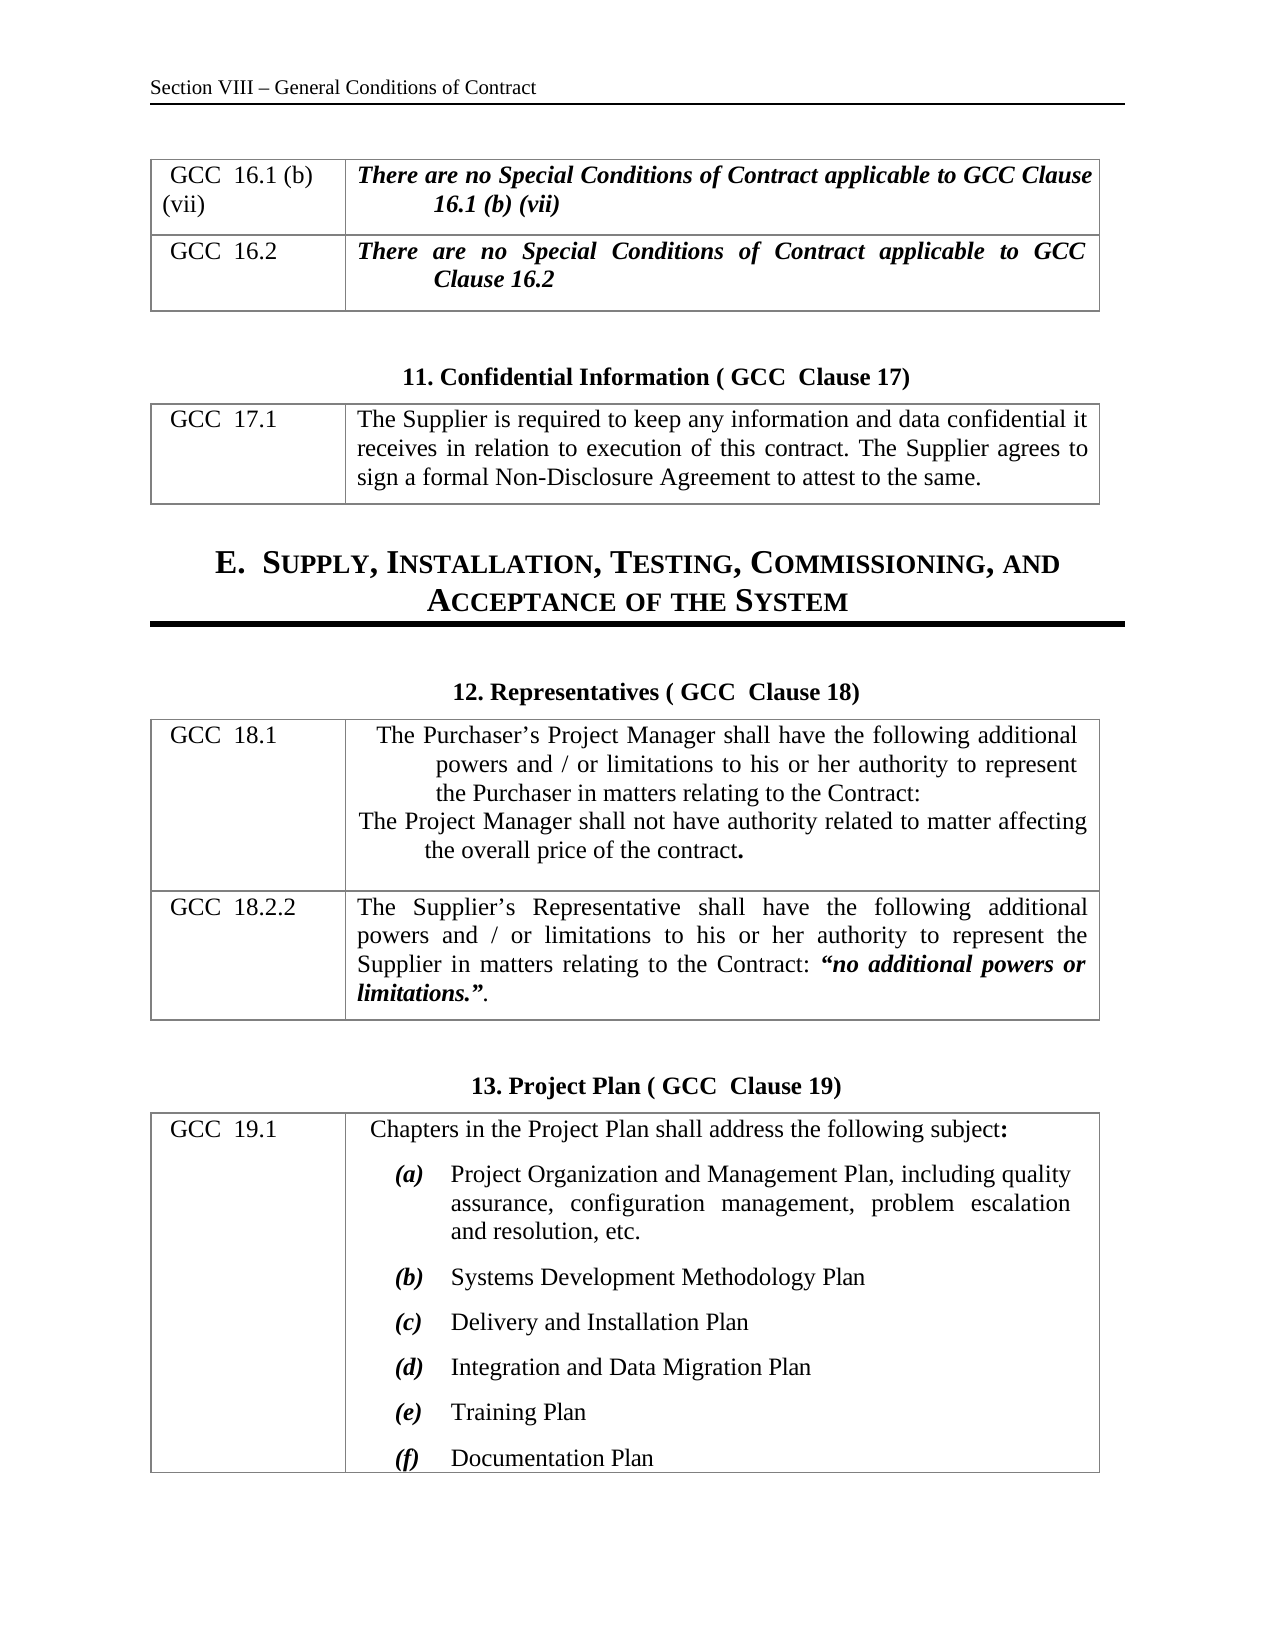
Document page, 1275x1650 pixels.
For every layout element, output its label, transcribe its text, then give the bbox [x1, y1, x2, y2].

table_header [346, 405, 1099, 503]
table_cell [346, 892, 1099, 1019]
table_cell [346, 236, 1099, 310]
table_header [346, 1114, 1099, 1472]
list Confidential Information ( GCC Clause 17) [187, 362, 1125, 390]
list Representatives ( GCC Clause 18) [187, 677, 1125, 706]
list Project Plan ( GCC Clause 19) [187, 1071, 1125, 1100]
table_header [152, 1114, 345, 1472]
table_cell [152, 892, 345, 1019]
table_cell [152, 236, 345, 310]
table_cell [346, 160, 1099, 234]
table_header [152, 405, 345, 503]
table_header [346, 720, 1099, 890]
text E. Supply, Installation, Testing, Commissioning, and Acceptance of the System [150, 542, 1125, 621]
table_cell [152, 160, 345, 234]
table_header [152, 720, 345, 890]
